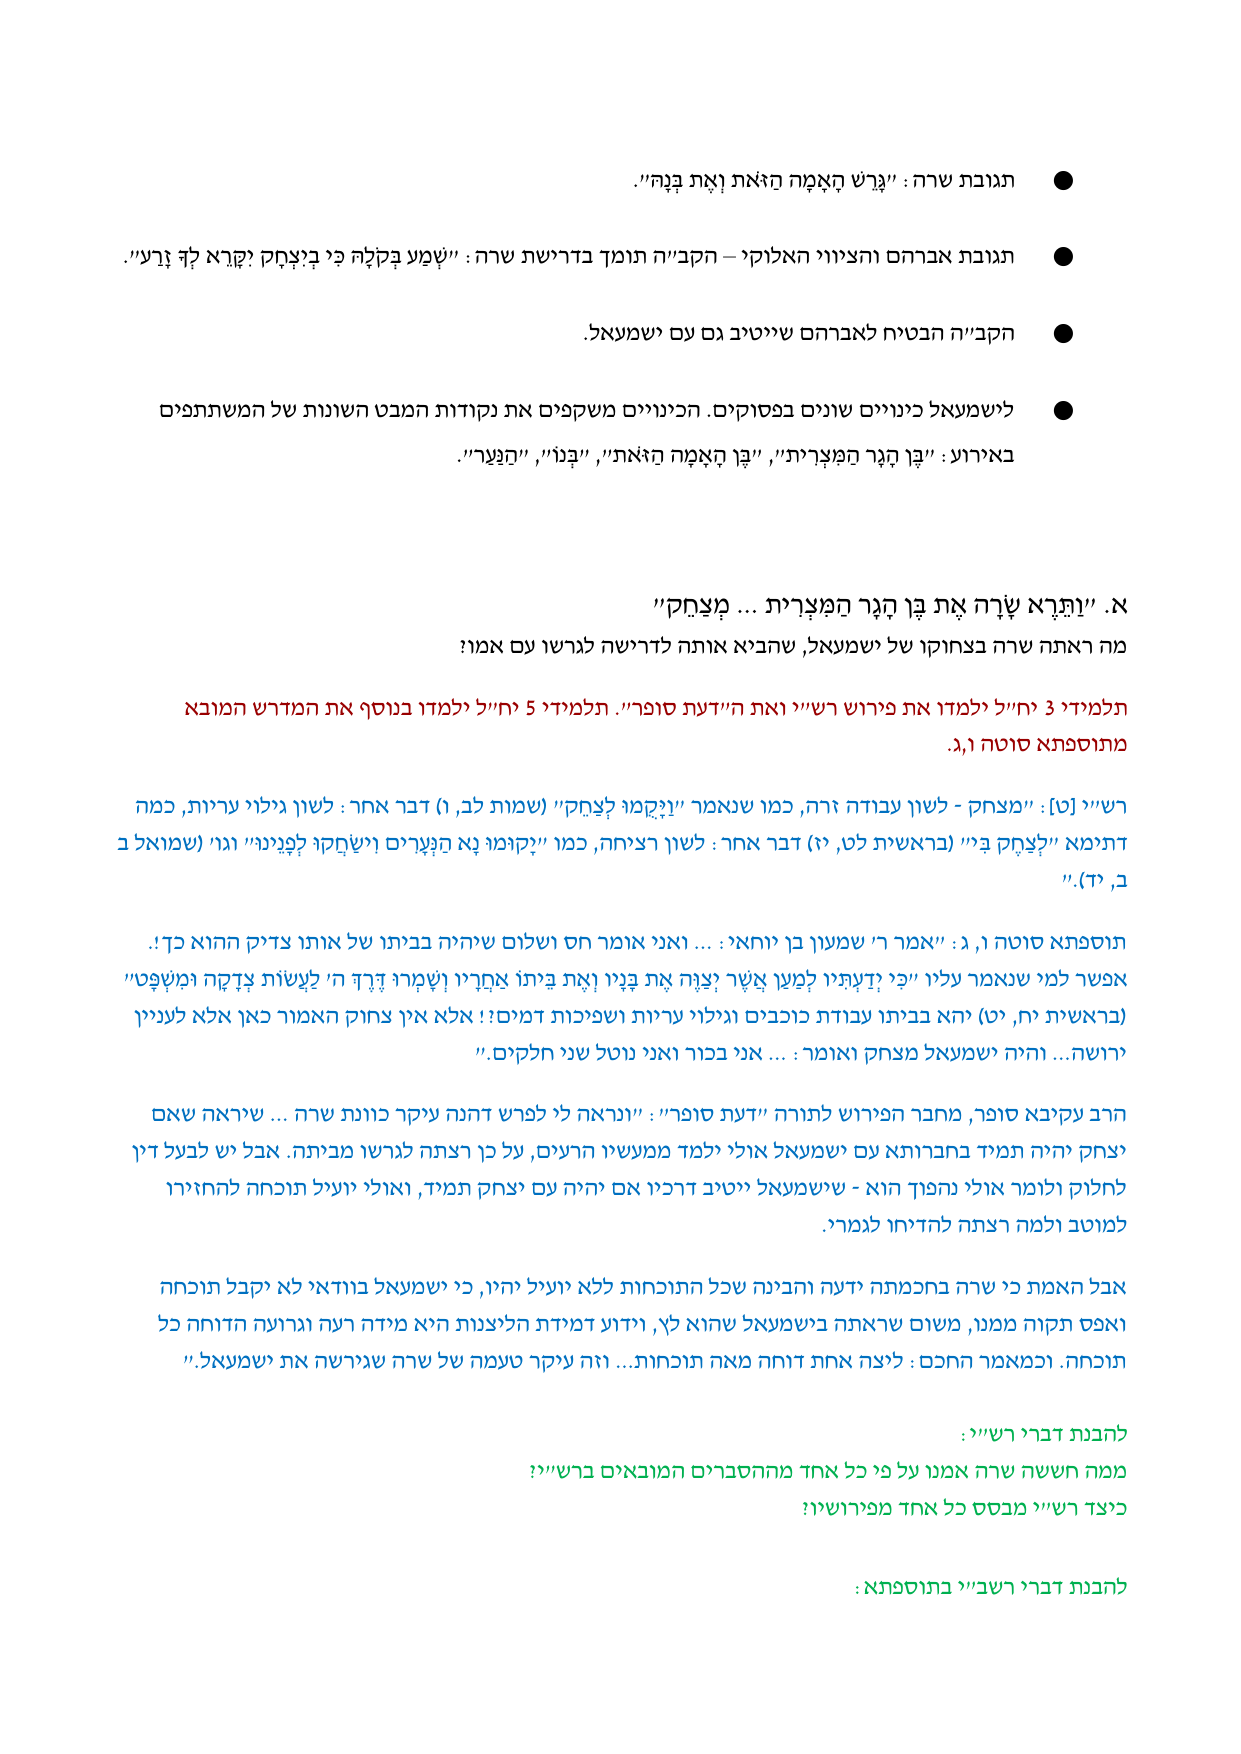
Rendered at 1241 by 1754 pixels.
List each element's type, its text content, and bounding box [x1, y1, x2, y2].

list הקב"ה הבטיח לאברהם שייטיב גם עם ישמעאל. [112, 304, 1053, 355]
text תלמידי 3 יח"ל ילמדו את פירוש רש"י ואת ה"דעת סופר". תלמידי 5 יח"ל ילמדו בנוסף את המדרש המובא מתוספתא סוטה ו,ג. [112, 697, 1128, 758]
list תגובת שרה: "גָּרֵשׁ הָאָמָה הַזֹּאת וְאֶת בְּנָהּ". [112, 150, 1053, 201]
list לישמעאל כינויים שונים בפסוקים. הכינויים משקפים את נקודות המבט השונות של המשתתפים באירוע: "בֶּן הָגָר הַמִּצְרִית", "בֶּן הָאָמָה הַזֹּאת", "בְּנוֹ", "הַנַּעַר". [112, 381, 1053, 469]
text ממה חששה שרה אמנו על פי כל אחד מההסברים המובאים ברש"י? [112, 1460, 1128, 1485]
text כיצד רש"י מבסס כל אחד מפירושיו? [112, 1497, 1128, 1522]
text להבנת דברי רש"י: [112, 1423, 1128, 1448]
text להבנת דברי רשב"י בתוספתא: [112, 1576, 1128, 1601]
list תגובת אברהם והציווי האלוקי – הקב"ה תומך בדרישת שרה: "שְׁמַע בְּקֹלָהּ כִּי בְיִצְחָק יִקָּרֵא לְךָ זָרַע". [112, 227, 1053, 278]
text א. "וַתֵּרֶא שָׂרָה אֶת בֶּן הָגָר הַמִּצְרִית ... מְצַחֵק" [112, 592, 1128, 620]
text מה ראתה שרה בצחוקו של ישמעאל, שהביא אותה לדרישה לגרשו עם אמו? [112, 635, 1128, 659]
text רש"י [ט]: "מצחק - לשון עבודה זרה, כמו שנאמר "וַיָּקֻמוּ לְצַחֵק" (שמות לב, ו) דבר אחר: לשון גילוי עריות, כמה דתימא "לְצַחֶק בִּי" (בראשית לט, יז) דבר אחר: לשון רציחה, כמו "יָקוּמוּ נָא הַנְּעָרִים וִישַׂחֲקוּ לְפָנֵינוּ" וגו' (שמואל ב ב, יד)." [112, 795, 1128, 894]
text תוספתא סוטה ו, ג: "אמר ר' שמעון בן יוחאי: ... ואני אומר חס ושלום שיהיה בביתו של אותו צדיק ההוא כך!. אפשר למי שנאמר עליו "כִּי יְדַעְתִּיו לְמַעַן אֲשֶׁר יְצַוֶּה אֶת בָּנָיו וְאֶת בֵּיתוֹ אַחֲרָיו וְשָׁמְרוּ דֶּרֶךְ ה' לַעֲשׂוֹת צְדָקָה וּמִשְׁפָּט" (בראשית יח, יט) יהא בביתו עבודת כוכבים וגילוי עריות ושפיכות דמים?! אלא אין צחוק האמור כאן אלא לעניין ירושה... והיה ישמעאל מצחק ואומר: ... אני בכור ואני נוטל שני חלקים." [112, 931, 1128, 1066]
text הרב עקיבא סופר, מחבר הפירוש לתורה "דעת סופר": "ונראה לי לפרש דהנה עיקר כוונת שרה ... שיראה שאם יצחק יהיה תמיד בחברותא עם ישמעאל אולי ילמד ממעשיו הרעים, על כן רצתה לגרשו מביתה. אבל יש לבעל דין לחלוק ולומר אולי נהפוך הוא - שישמעאל ייטיב דרכיו אם יהיה עם יצחק תמיד, ואולי יועיל תוכחה להחזירו למוטב ולמה רצתה להדיחו לגמרי. [112, 1103, 1128, 1239]
text אבל האמת כי שרה בחכמתה ידעה והבינה שכל התוכחות ללא יועיל יהיו, כי ישמעאל בוודאי לא יקבל תוכחה ואפס תקוה ממנו, משום שראתה בישמעאל שהוא לץ, וידוע דמידת הליצנות היא מידה רעה וגרועה הדוחה כל תוכחה. וכמאמר החכם: ליצה אחת דוחה מאה תוכחות... וזה עיקר טעמה של שרה שגירשה את ישמעאל." [112, 1276, 1128, 1374]
